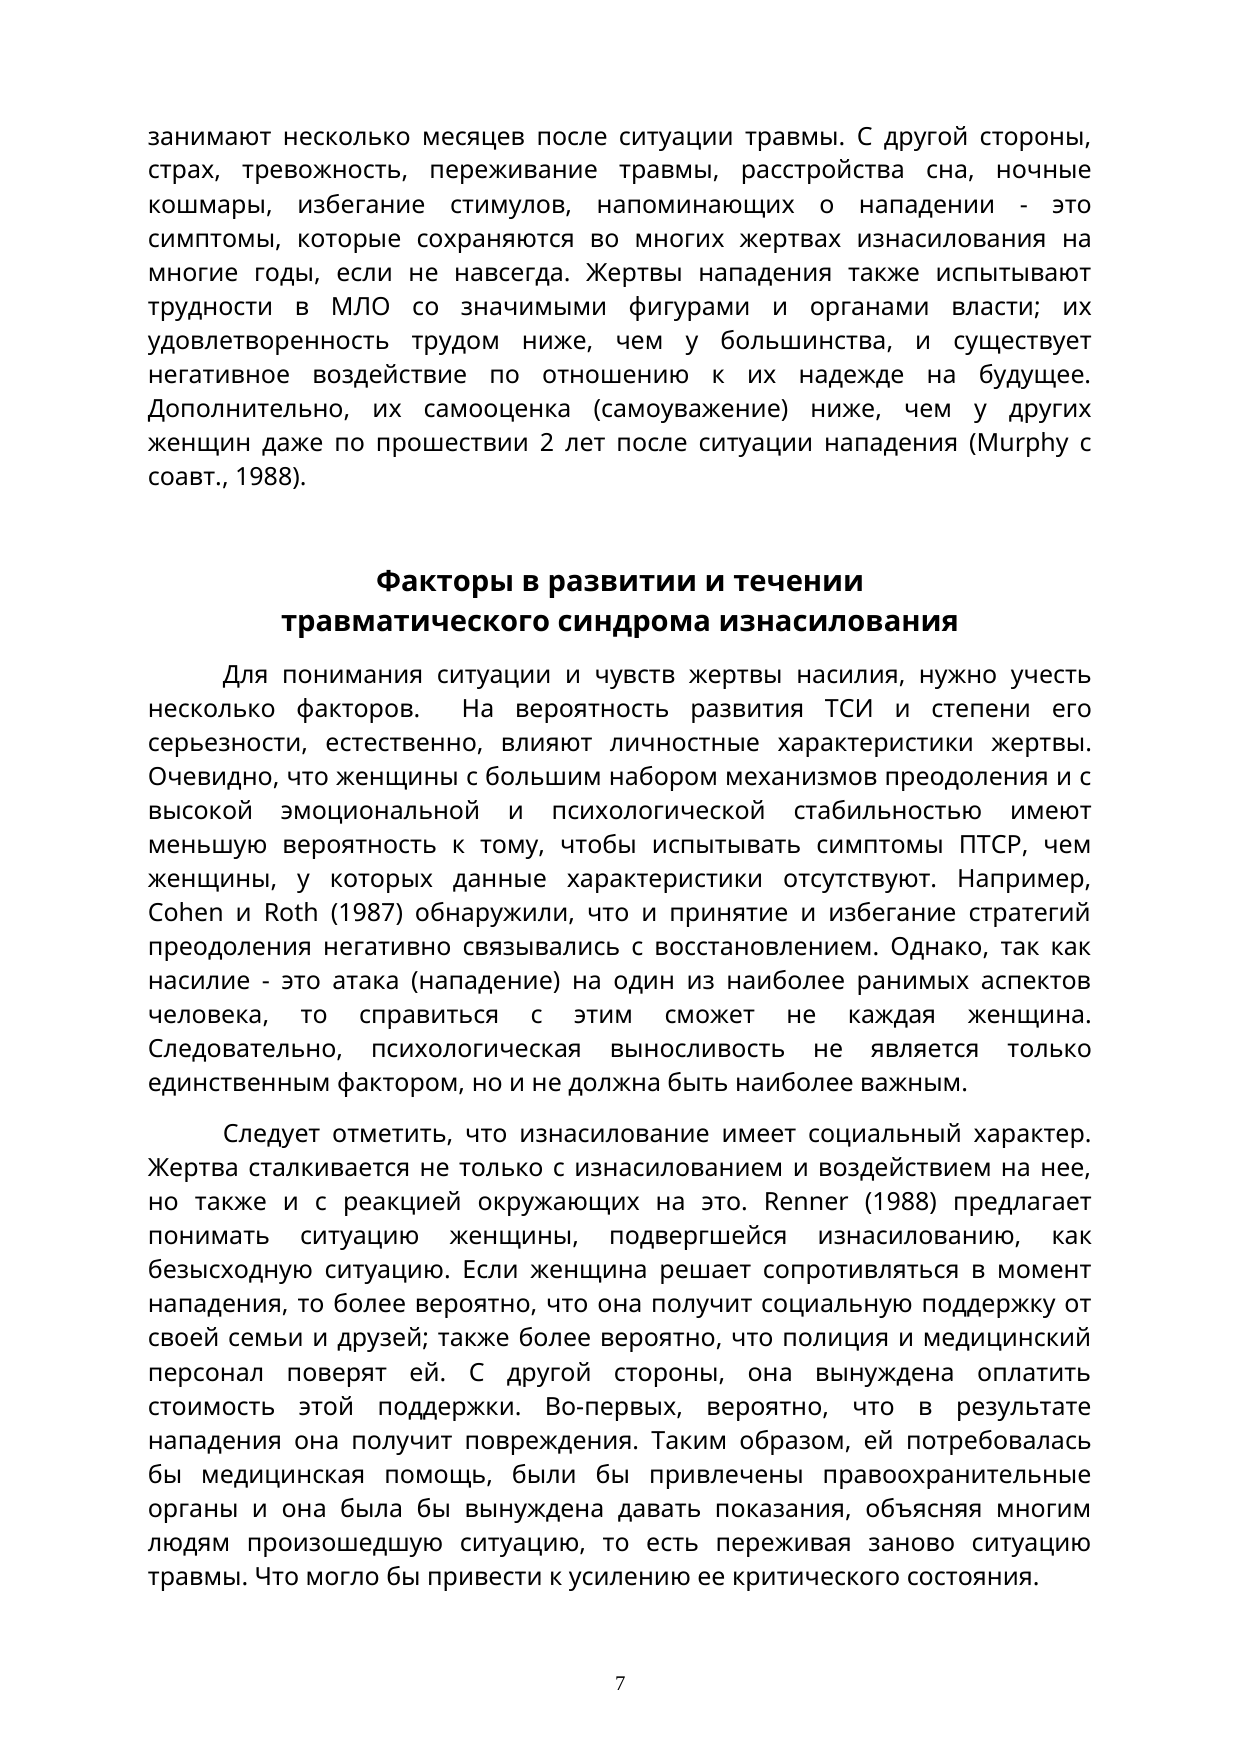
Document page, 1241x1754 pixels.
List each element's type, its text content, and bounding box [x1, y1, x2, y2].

text Для понимания ситуации и чувств жертвы насилия, нужно учесть несколько факторов. На вероятность развития ТСИ и степени его серьезности, естественно, влияют личностные характеристики жертвы. Очевидно, что женщины с большим набором механизмов преодоления и с высокой эмоциональной и психологической стабильностью имеют меньшую вероятность к тому, чтобы испытывать симптомы ПТСР, чем женщины, у которых данные характеристики отсутствуют. Например, Cohen и Roth (1987) обнаружили, что и принятие и избегание стратегий преодоления негативно связывались с восстановлением. Однако, так как насилие - это атака (нападение) на один из наиболее ранимых аспектов человека, то справиться с этим сможет не каждая женщина. Следовательно, психологическая выносливость не является только единственным фактором, но и не должна быть наиболее важным. [148, 656, 1092, 1099]
text травматического синдрома изнасилования [148, 600, 1092, 639]
text Факторы в развитии и течении [148, 560, 1092, 600]
text Следует отметить, что изнасилование имеет социальный характер. Жертва сталкивается не только с изнасилованием и воздействием на нее, но также и с реакцией окружающих на это. Renner (1988) предлагает понимать ситуацию женщины, подвергшейся изнасилованию, как безысходную ситуацию. Если женщина решает сопротивляться в момент нападения, то более вероятно, что она получит социальную поддержку от своей семьи и друзей; также более вероятно, что полиция и медицинский персонал поверят ей. С другой стороны, она вынуждена оплатить стоимость этой поддержки. Во-первых, вероятно, что в результате нападения она получит повреждения. Таким образом, ей потребовалась бы медицинская помощь, были бы привлечены правоохранительные органы и она была бы вынуждена давать показания, объясняя многим людям произошедшую ситуацию, то есть переживая заново ситуацию травмы. Что могло бы привести к усилению ее критического состояния. [148, 1116, 1092, 1593]
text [148, 118, 1092, 493]
